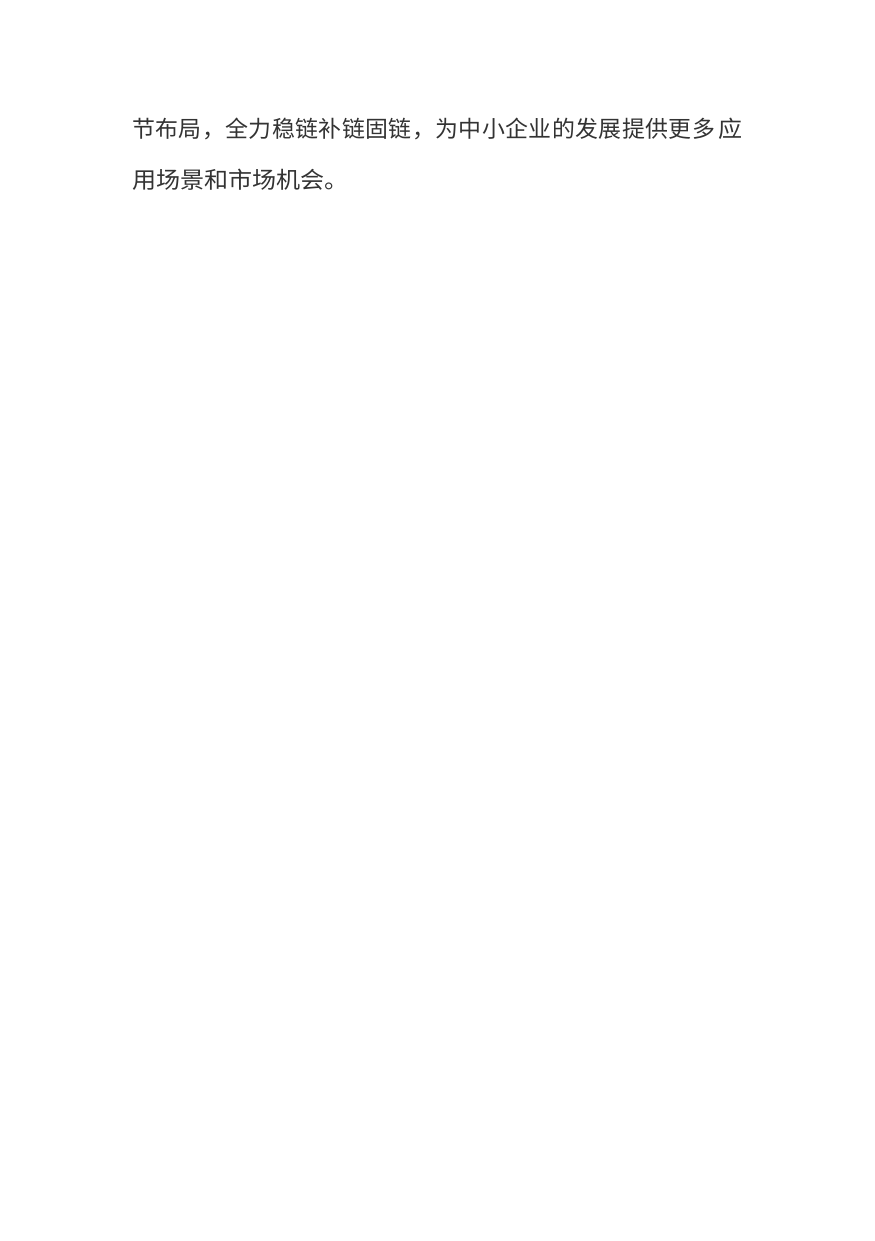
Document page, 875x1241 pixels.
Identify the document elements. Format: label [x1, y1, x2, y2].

text [132, 110, 742, 195]
